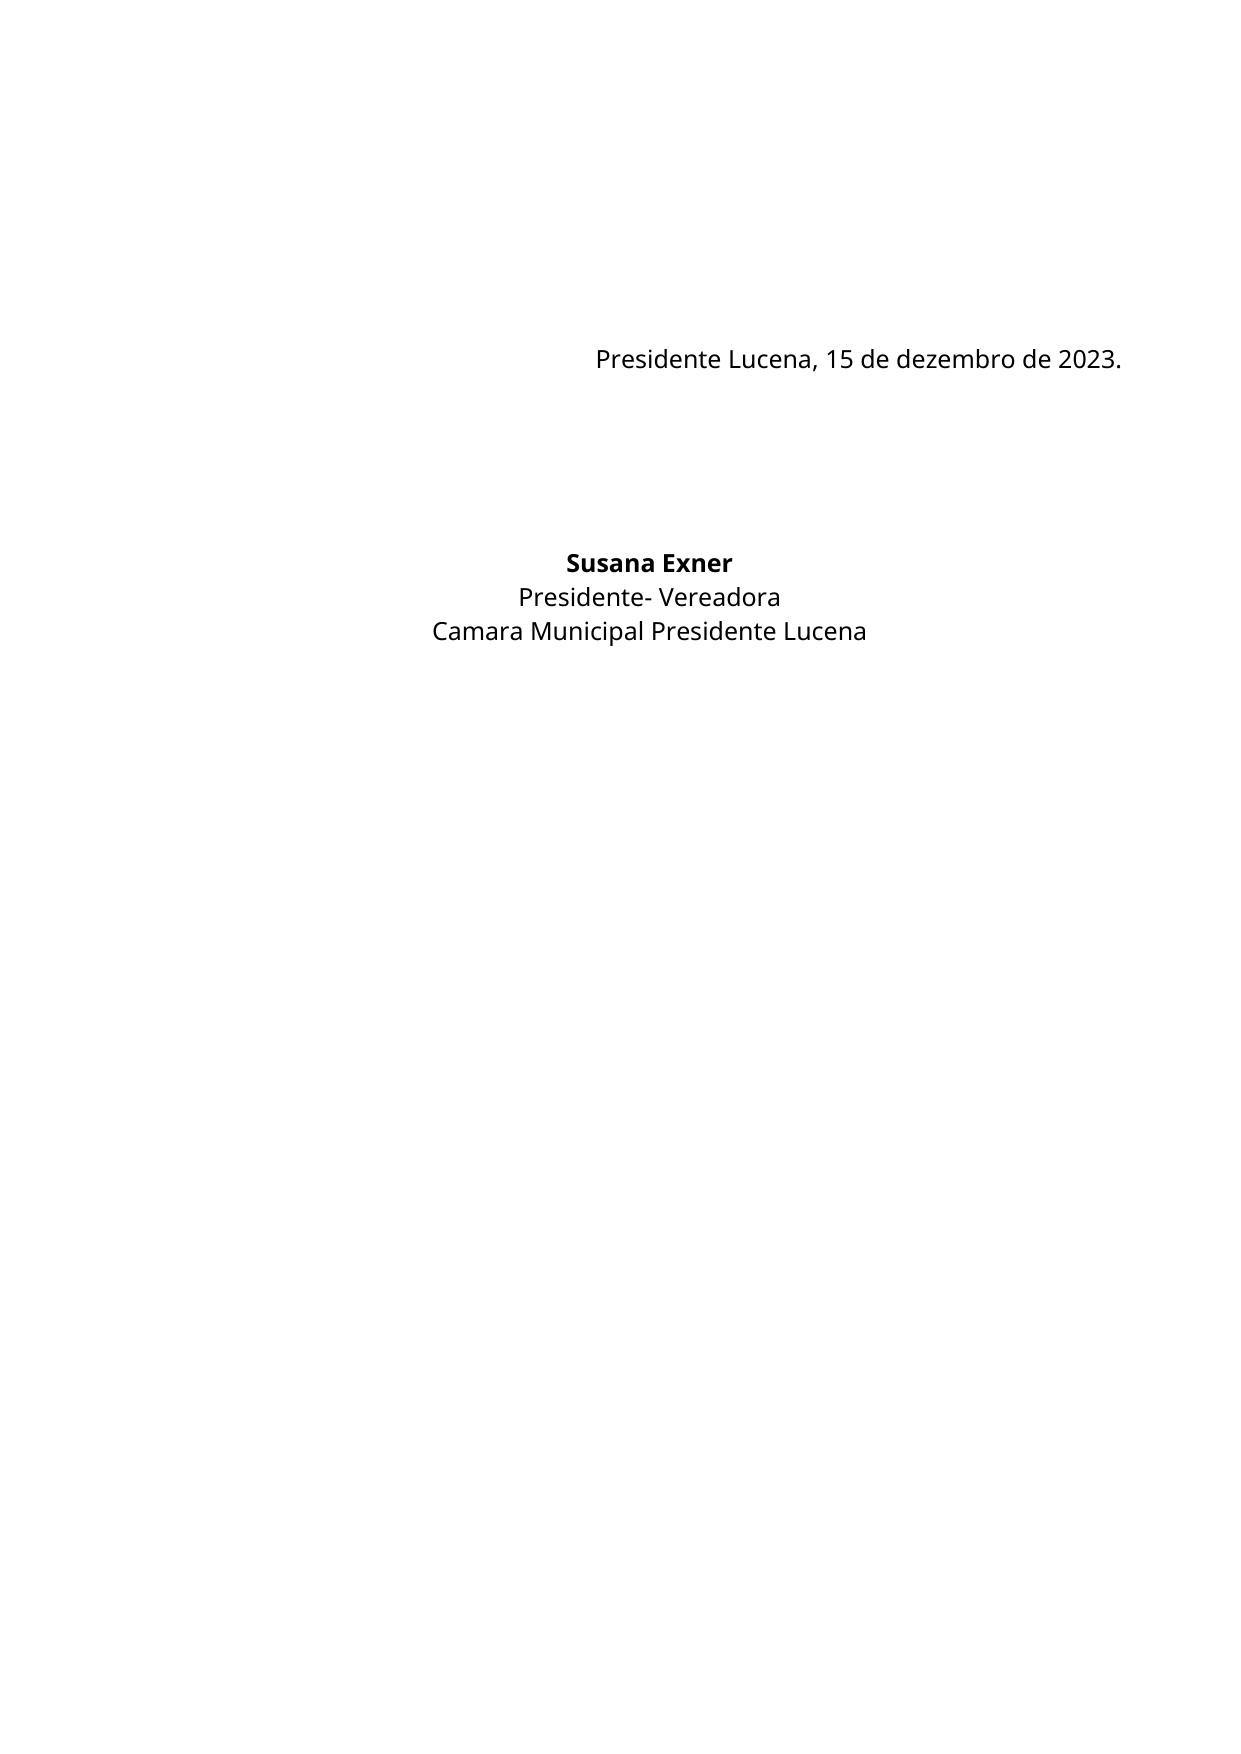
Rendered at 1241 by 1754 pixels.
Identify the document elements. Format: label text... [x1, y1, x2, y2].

text Presidente Lucena, 15 de dezembro de 2023. [177, 341, 1122, 375]
text Susana Exner [177, 546, 1122, 580]
text Presidente- Vereadora [177, 580, 1122, 614]
text Camara Municipal Presidente Lucena [177, 614, 1122, 648]
